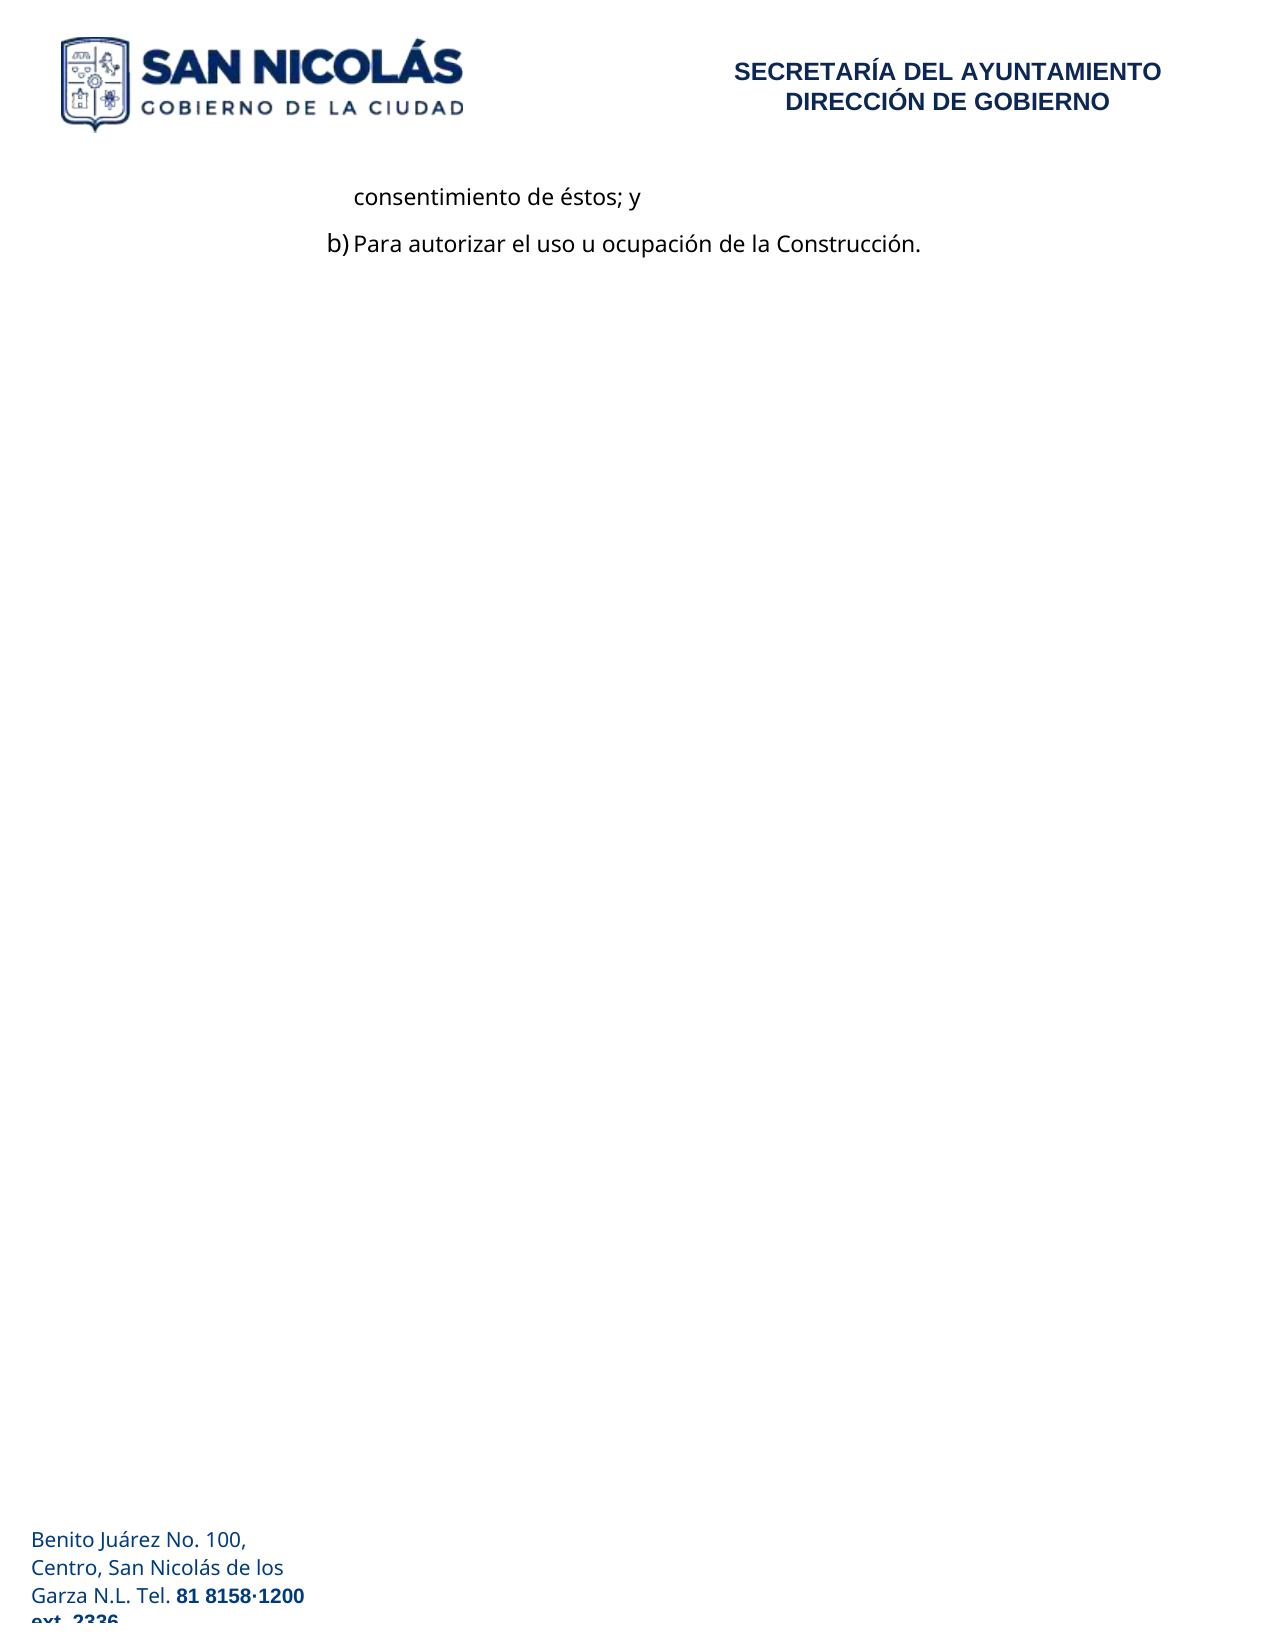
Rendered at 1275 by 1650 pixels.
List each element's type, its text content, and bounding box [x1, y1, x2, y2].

picture [61, 37, 463, 133]
list Para autorizar el uso u ocupación de la Construcción. [326, 226, 1157, 260]
